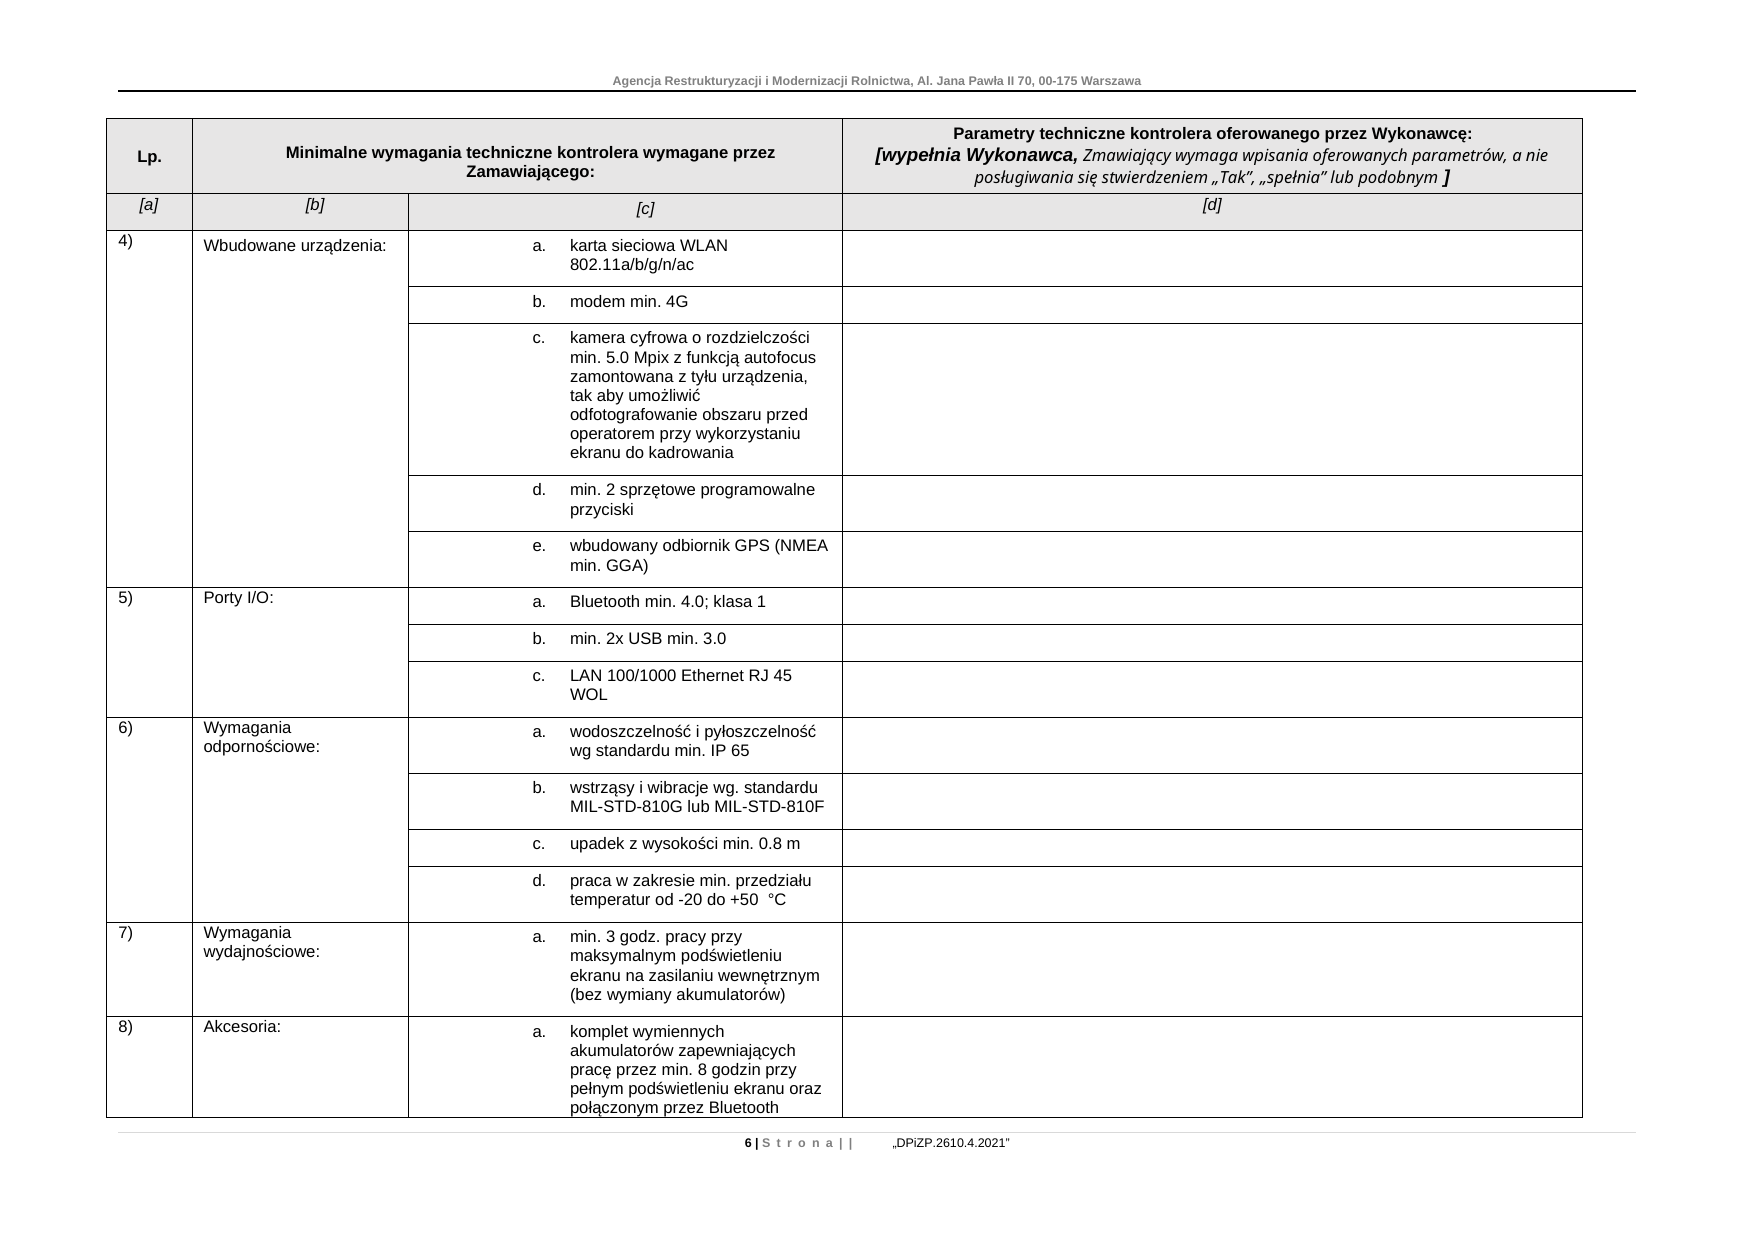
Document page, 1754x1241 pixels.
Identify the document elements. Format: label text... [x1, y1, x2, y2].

table_cell Akcesoria: [193, 1017, 408, 1117]
table_cell [843, 923, 1582, 1016]
table_cell [c] [409, 194, 842, 230]
table_cell upadek z wysokości min. 0.8 m [409, 830, 842, 866]
table_header Parametry techniczne kontrolera oferowanego przez Wykonawcę: [wypełnia Wykonawca, Zmawiający wymaga wpisania oferowanych parametrów, a nie posługiwania się stwierdzeniem „Tak”, „spełnia” lub podobnym ] [843, 119, 1582, 193]
table_cell [843, 231, 1582, 286]
table_cell [843, 662, 1582, 717]
table_cell 8) [107, 1017, 192, 1117]
table_cell karta sieciowa WLAN 802.11a/b/g/n/ac [409, 231, 842, 286]
table_cell 7) [107, 923, 192, 1016]
table_cell [843, 476, 1582, 531]
table_cell Bluetooth min. 4.0; klasa 1 [409, 588, 842, 624]
table_cell 4) [107, 231, 192, 587]
table_cell Wymagania wydajnościowe: [193, 923, 408, 1016]
table_cell [843, 588, 1582, 624]
table_cell min. 2 sprzętowe programowalne przyciski [409, 476, 842, 531]
table_cell [d] [843, 194, 1582, 230]
table_cell LAN 100/1000 Ethernet RJ 45 WOL [409, 662, 842, 717]
table_cell [843, 718, 1582, 773]
table_cell Wymagania odpornościowe: [193, 718, 408, 922]
table_cell [843, 830, 1582, 866]
table_cell [a] [107, 194, 192, 230]
table_cell [843, 625, 1582, 661]
table_cell 5) [107, 588, 192, 717]
table_cell kamera cyfrowa o rozdzielczości min. 5.0 Mpix z funkcją autofocus zamontowana z tyłu urządzenia, tak aby umożliwić odfotografowanie obszaru przed operatorem przy wykorzystaniu ekranu do kadrowania [409, 324, 842, 475]
table_cell [843, 774, 1582, 829]
table_header Lp. [107, 119, 192, 193]
table_cell [843, 867, 1582, 922]
table_header Minimalne wymagania techniczne kontrolera wymagane przez Zamawiającego: [193, 119, 842, 193]
table_cell [843, 287, 1582, 323]
table_cell wstrząsy i wibracje wg. standardu MIL-STD-810G lub MIL-STD-810F [409, 774, 842, 829]
table_cell [843, 532, 1582, 587]
table_cell Porty I/O: [193, 588, 408, 717]
table_cell Wbudowane urządzenia: [193, 231, 408, 587]
table_cell [b] [193, 194, 408, 230]
table_cell min. 2x USB min. 3.0 [409, 625, 842, 661]
table_cell wbudowany odbiornik GPS (NMEA min. GGA) [409, 532, 842, 587]
table_cell 6) [107, 718, 192, 922]
table_cell [843, 1017, 1582, 1117]
table_cell wodoszczelność i pyłoszczelność wg standardu min. IP 65 [409, 718, 842, 773]
table_cell [843, 324, 1582, 475]
table_cell praca w zakresie min. przedziału temperatur od -20 do +50 °C [409, 867, 842, 922]
table_cell min. 3 godz. pracy przy maksymalnym podświetleniu ekranu na zasilaniu wewnętrznym (bez wymiany akumulatorów) [409, 923, 842, 1016]
table_cell modem min. 4G [409, 287, 842, 323]
